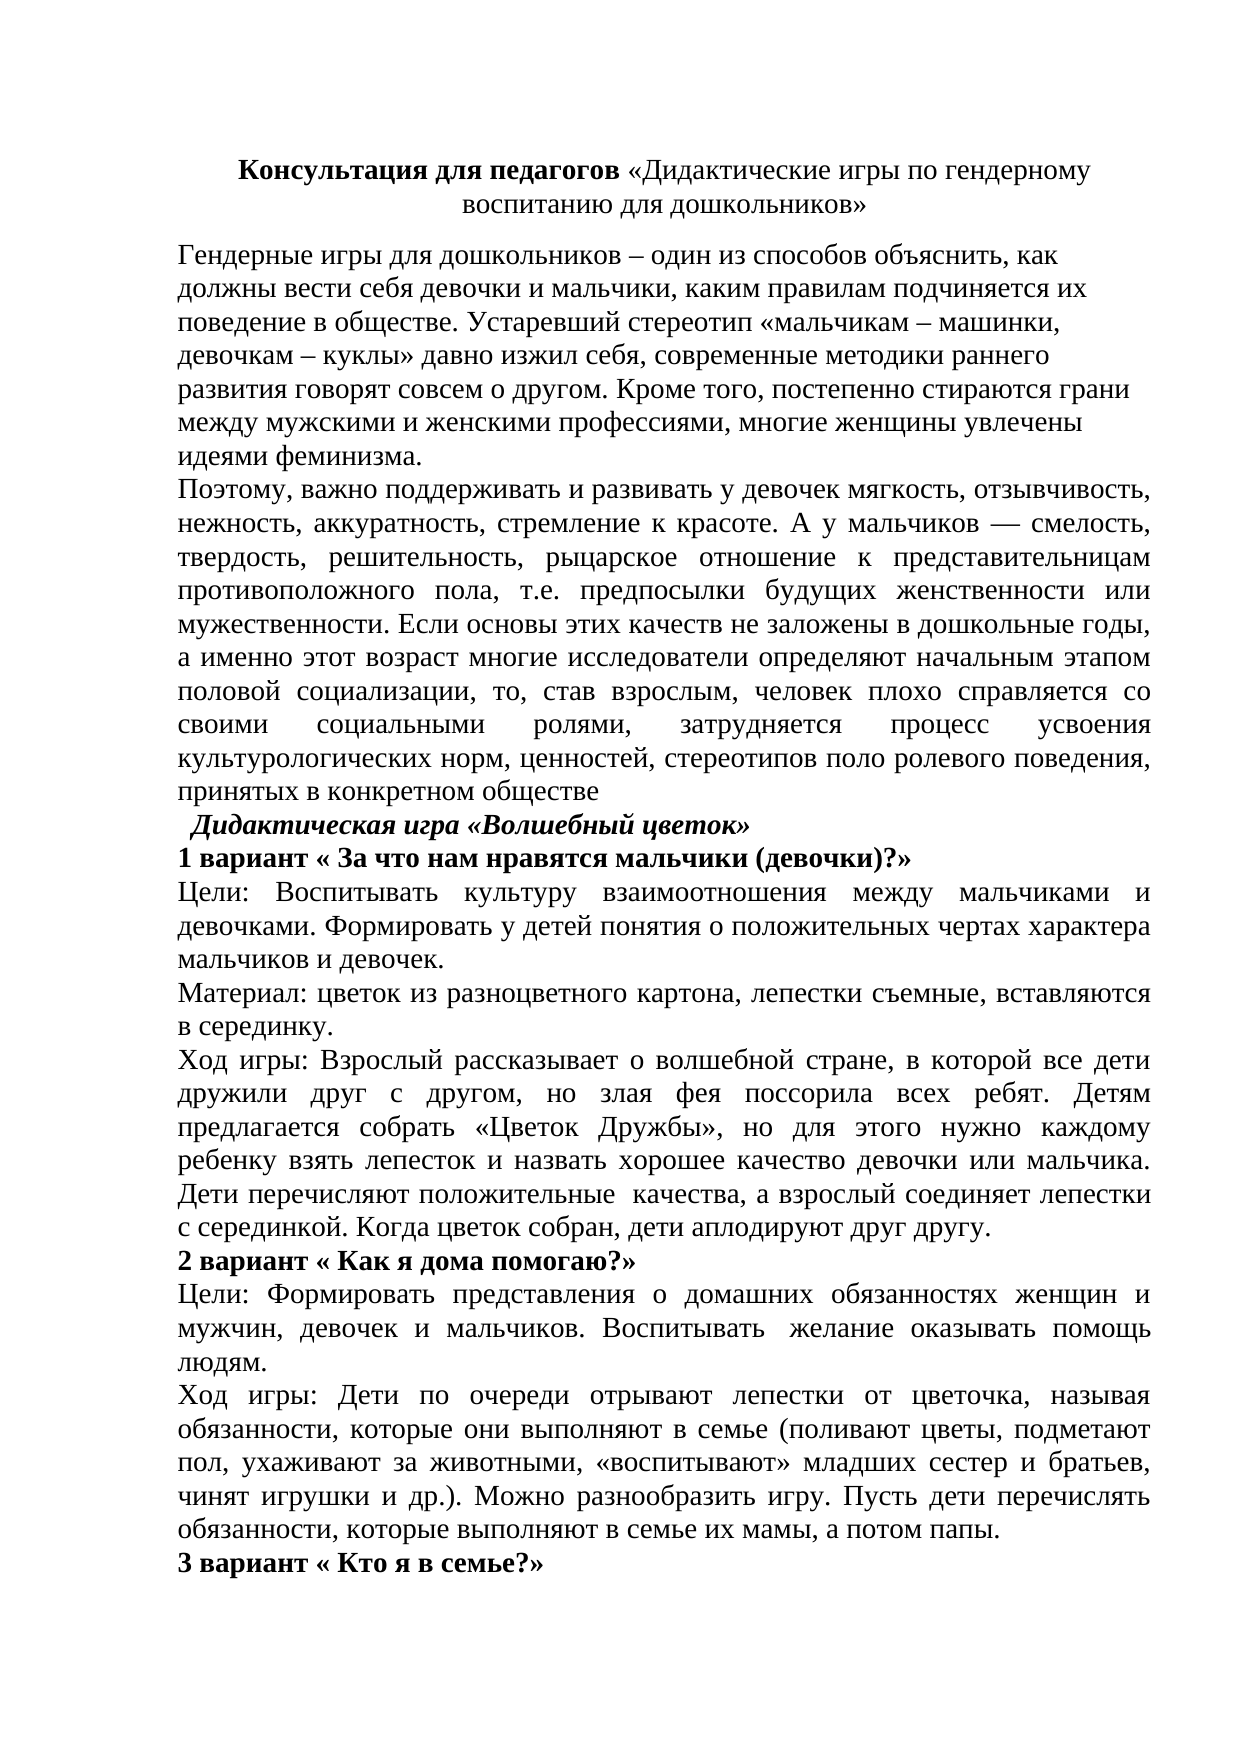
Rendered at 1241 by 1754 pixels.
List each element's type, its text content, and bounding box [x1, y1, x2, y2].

text Ход игры: Взрослый рассказывает о волшебной стране, в которой все дети дружили друг с другом, но злая фея поссорила всех ребят. Детям предлагается собрать «Цветок Дружбы», но для этого нужно каждому ребенку взять лепесток и назвать хорошее качество девочки или мальчика. Дети перечисляют положительные качества, а взрослый соединяет лепестки с серединкой. Когда цветок собран, дети аплодируют друг другу. [177, 1042, 1152, 1243]
text 2 вариант « Как я дома помогаю?» [177, 1243, 1152, 1277]
text 3 вариант « Кто я в семье?» [177, 1545, 1152, 1578]
text Поэтому, важно поддерживать и развивать у девочек мягкость, отзывчивость, нежность, аккуратность, стремление к красоте. А у мальчиков — смелость, твердость, решительность, рыцарское отношение к представительницам противоположного пола, т.е. предпосылки будущих женственности или мужественности. Если основы этих качеств не заложены в дошкольные годы, а именно этот возраст многие исследователи определяют начальным этапом половой социализации, то, став взрослым, человек плохо справляется со своими социальными ролями, затрудняется процесс усвоения культурологических норм, ценностей, стереотипов поло ролевого поведения, принятых в конкретном обществе [177, 472, 1152, 807]
text Цели: Воспитывать культуру взаимоотношения между мальчиками и девочками. Формировать у детей понятия о положительных чертах характера мальчиков и девочек. [177, 874, 1152, 975]
text 1 вариант « За что нам нравятся мальчики (девочки)?» [177, 841, 1152, 874]
text Дидактическая игра «Волшебный цветок» [177, 807, 1152, 841]
text Материал: цветок из разноцветного картона, лепестки съемные, вставляются в серединку. [177, 975, 1152, 1042]
text Консультация для педагогов «Дидактические игры по гендерному воспитанию для дошкольников» [177, 152, 1152, 219]
text Цели: Формировать представления о домашних обязанностях женщин и мужчин, девочек и мальчиков. Воспитывать желание оказывать помощь людям. [177, 1277, 1152, 1377]
text Гендерные игры для дошкольников – один из способов объяснить, как должны вести себя девочки и мальчики, каким правилам подчиняется их поведение в обществе. Устаревший стереотип «мальчикам – машинки, девочкам – куклы» давно изжил себя, современные методики раннего развития говорят совсем о другом. Кроме того, постепенно стираются грани между мужскими и женскими профессиями, многие женщины увлечены идеями феминизма. [177, 237, 1152, 472]
text Ход игры: Дети по очереди отрывают лепестки от цветочка, называя обязанности, которые они выполняют в семье (поливают цветы, подметают пол, ухаживают за животными, «воспитывают» младших сестер и братьев, чинят игрушки и др.). Можно разнообразить игру. Пусть дети перечислять обязанности, которые выполняют в семье их мамы, а потом папы. [177, 1377, 1152, 1545]
